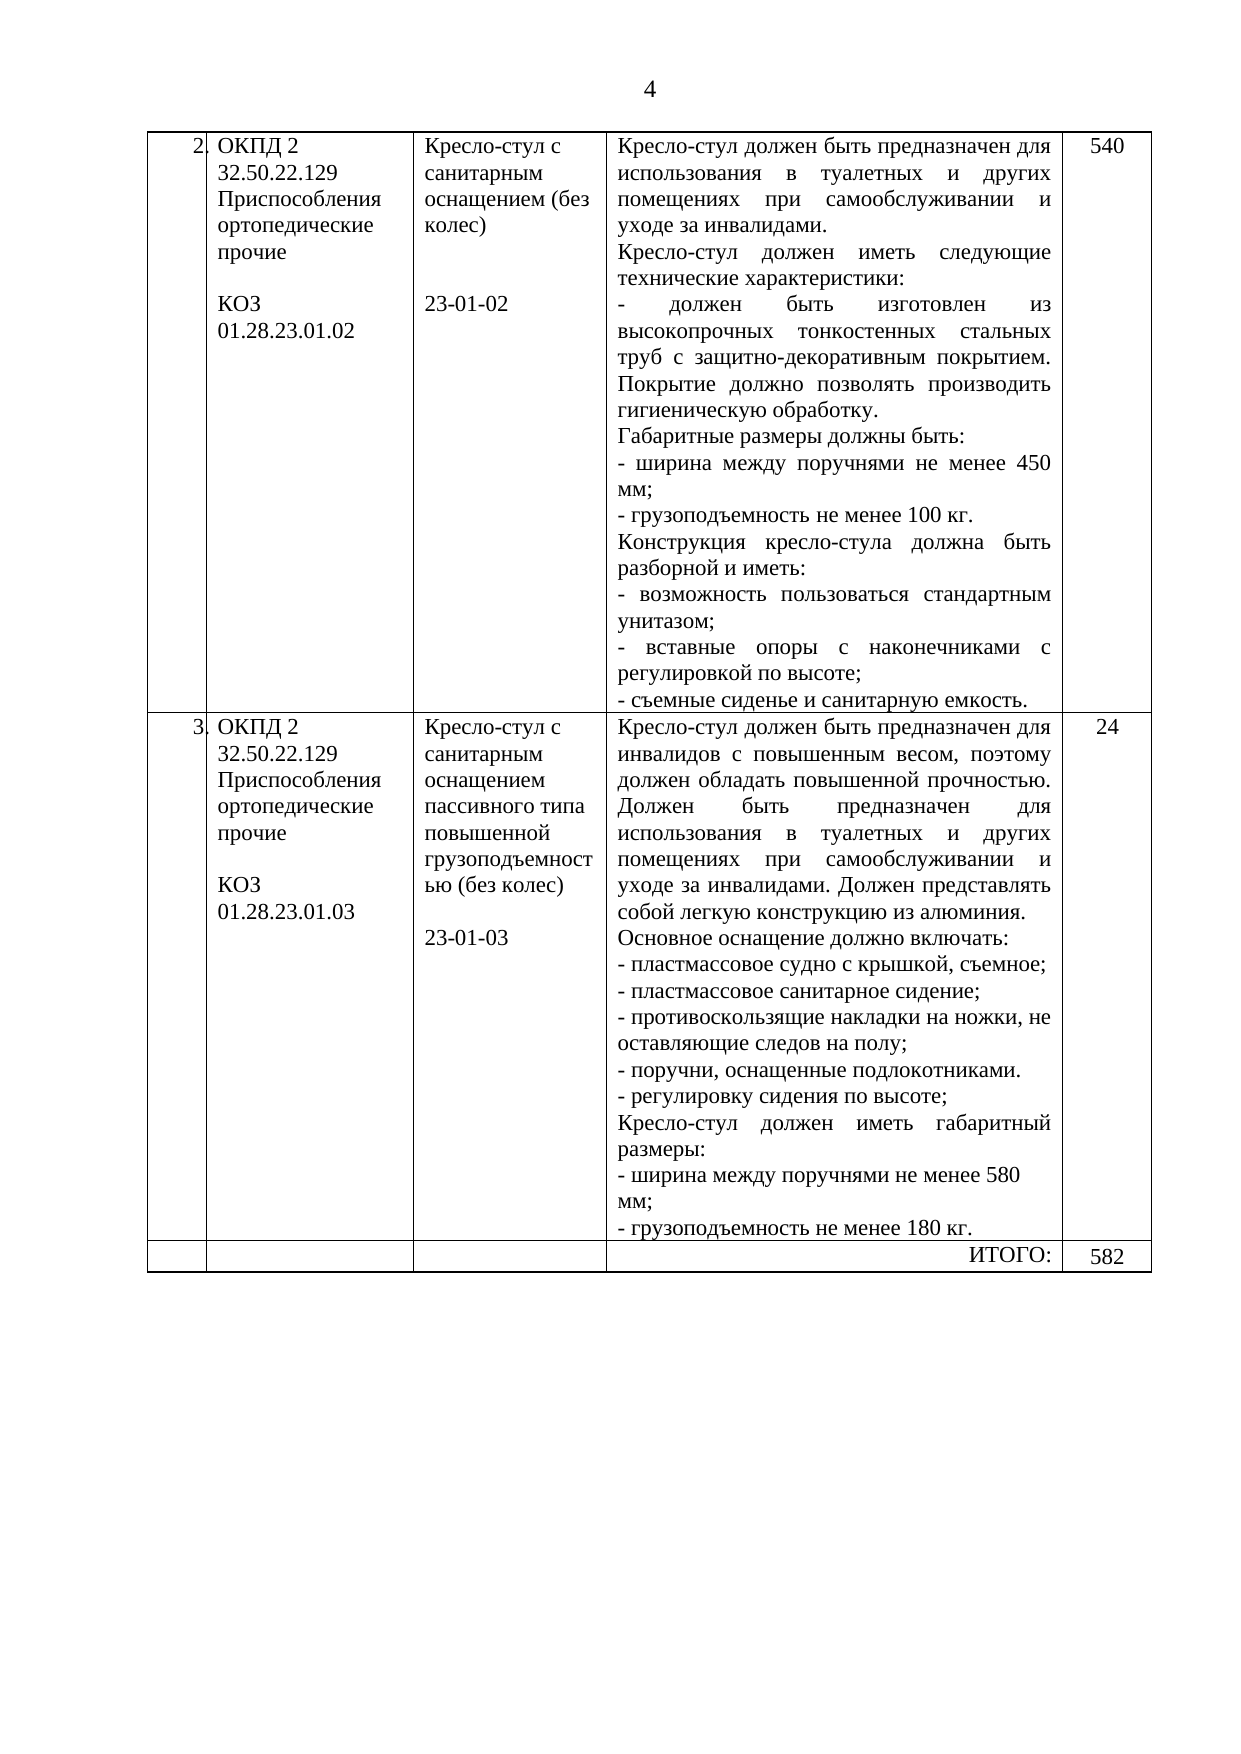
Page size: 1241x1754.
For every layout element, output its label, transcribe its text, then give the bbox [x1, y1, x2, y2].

table_cell Кресло-стул должен быть предназначен для использования в туалетных и других помещениях при самообслуживании и уходе за инвалидами. Кресло-стул должен иметь следующие технические характеристики: - должен быть изготовлен из высокопрочных тонкостенных стальных труб с защитно-декоративным покрытием. Покрытие должно позволять производить гигиеническую обработку. Габаритные размеры должны быть: - ширина между поручнями не менее 450 мм; - грузоподъемность не менее 100 кг. Конструкция кресло-стула должна быть разборной и иметь: - возможность пользоваться стандартным унитазом; - вставные опоры с наконечниками с регулировкой по высоте; - съемные сиденье и санитарную емкость. [607, 133, 1062, 712]
table_cell ИТОГО: [607, 1241, 1062, 1271]
table_cell Кресло-стул с санитарным оснащением пассивного типа повышенной грузоподъемностью (без колес) 23-01-03 [414, 713, 606, 1240]
table_cell [148, 133, 206, 712]
table_cell Кресло-стул должен быть предназначен для инвалидов с повышенным весом, поэтому должен обладать повышенной прочностью. Должен быть предназначен для использования в туалетных и других помещениях при самообслуживании и уходе за инвалидами. Должен представлять собой легкую конструкцию из алюминия. Основное оснащение должно включать: - пластмассовое судно с крышкой, съемное; - пластмассовое санитарное сидение; - противоскользящие накладки на ножки, не оставляющие следов на полу; - поручни, оснащенные подлокотниками. - регулировку сидения по высоте; Кресло-стул должен иметь габаритный размеры: - ширина между поручнями не менее 580 мм; - грузоподъемность не менее 180 кг. [607, 713, 1062, 1240]
table_cell 540 [1063, 133, 1151, 712]
table_cell 24 [1063, 713, 1151, 1240]
table_cell ОКПД 2 32.50.22.129 Приспособления ортопедические прочие КОЗ 01.28.23.01.03 [207, 713, 413, 1240]
table_cell 582 [1063, 1241, 1151, 1271]
table_cell [148, 713, 206, 1240]
table_cell [148, 1241, 206, 1271]
table_cell [414, 1241, 606, 1271]
table_cell [207, 1241, 413, 1271]
table_cell Кресло-стул с санитарным оснащением (без колес) 23-01-02 [414, 133, 606, 712]
table_cell ОКПД 2 32.50.22.129 Приспособления ортопедические прочие КОЗ 01.28.23.01.02 [207, 133, 413, 712]
